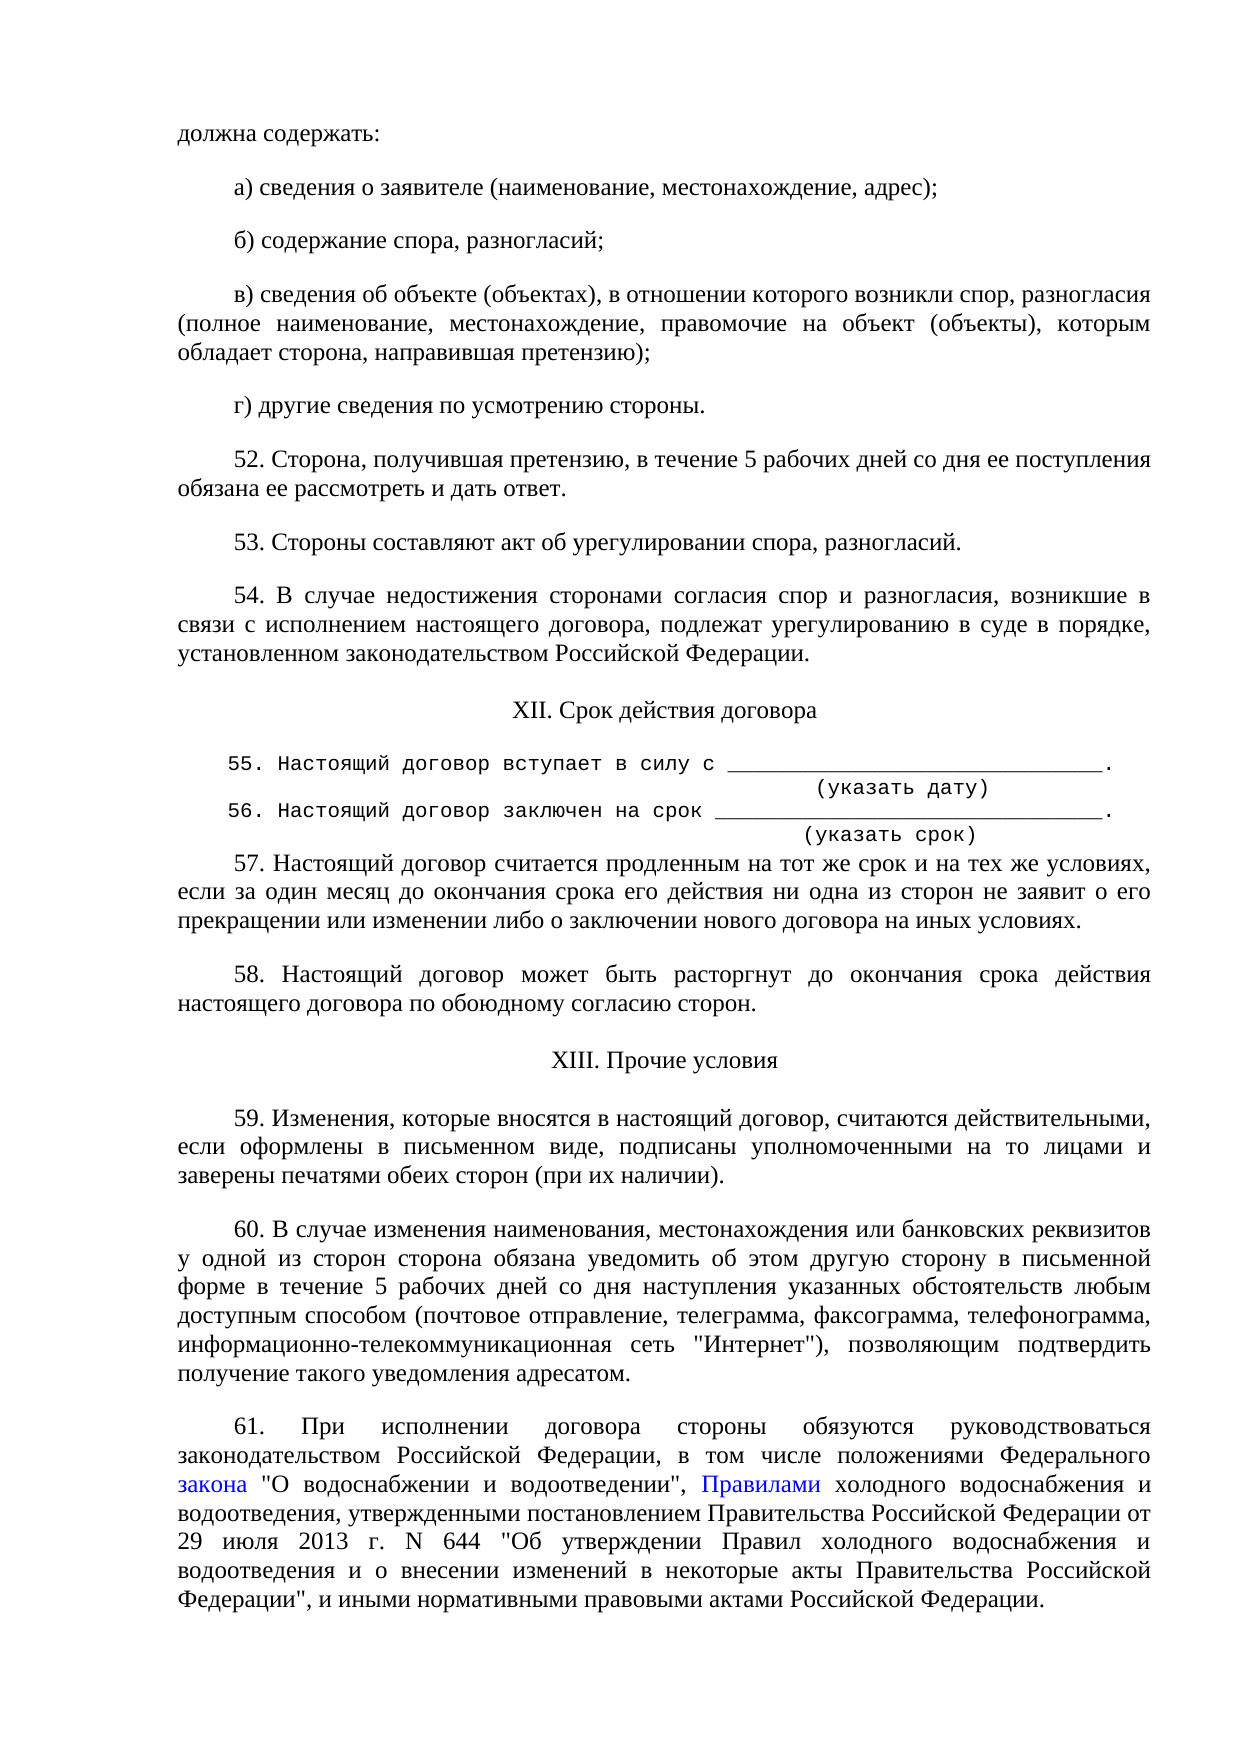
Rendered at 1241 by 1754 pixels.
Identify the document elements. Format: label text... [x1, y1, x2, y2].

text XIII. Прочие условия [177, 1045, 1152, 1074]
text (указать срок) [177, 824, 1152, 848]
text 57. Настоящий договор считается продленным на тот же срок и на тех же условиях, если за один месяц до окончания срока его действия ни одна из сторон не заявит о его прекращении или изменении либо о заключении нового договора на иных условиях. [177, 848, 1152, 934]
text в) сведения об объекте (объектах), в отношении которого возникли спор, разногласия (полное наименование, местонахождение, правомочие на объект (объекты), которым обладает сторона, направившая претензию); [177, 279, 1152, 366]
text г) другие сведения по усмотрению стороны. [177, 391, 1152, 419]
text 61. При исполнении договора стороны обязуются руководствоваться законодательством Российской Федерации, в том числе положениями Федерального закона "О водоснабжении и водоотведении", Правилами холодного водоснабжения и водоотведения, утвержденными постановлением Правительства Российской Федерации от 29 июля 2013 г. N 644 "Об утверждении Правил холодного водоснабжения и водоотведения и о внесении изменений в некоторые акты Правительства Российской Федерации", и иными нормативными правовыми актами Российской Федерации. [177, 1411, 1152, 1613]
text 55. Настоящий договор вступает в силу с ______________________________. [177, 753, 1152, 777]
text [177, 118, 1152, 147]
text 54. В случае недостижения сторонами согласия спор и разногласия, возникшие в связи с исполнением настоящего договора, подлежат урегулированию в суде в порядке, установленном законодательством Российской Федерации. [177, 581, 1152, 667]
text (указать дату) [177, 777, 1152, 800]
text 56. Настоящий договор заключен на срок _______________________________. [177, 800, 1152, 824]
text XII. Срок действия договора [177, 696, 1152, 724]
text 58. Настоящий договор может быть расторгнут до окончания срока действия настоящего договора по обоюдному согласию сторон. [177, 959, 1152, 1016]
text 52. Сторона, получившая претензию, в течение 5 рабочих дней со дня ее поступления обязана ее рассмотреть и дать ответ. [177, 444, 1152, 502]
text а) сведения о заявителе (наименование, местонахождение, адрес); [177, 172, 1152, 201]
text 53. Стороны составляют акт об урегулировании спора, разногласий. [177, 527, 1152, 556]
text 59. Изменения, которые вносятся в настоящий договор, считаются действительными, если оформлены в письменном виде, подписаны уполномоченными на то лицами и заверены печатями обеих сторон (при их наличии). [177, 1103, 1152, 1189]
text 60. В случае изменения наименования, местонахождения или банковских реквизитов у одной из сторон сторона обязана уведомить об этом другую сторону в письменной форме в течение 5 рабочих дней со дня наступления указанных обстоятельств любым доступным способом (почтовое отправление, телеграмма, факсограмма, телефонограмма, информационно-телекоммуникационная сеть "Интернет"), позволяющим подтвердить получение такого уведомления адресатом. [177, 1214, 1152, 1386]
text б) содержание спора, разногласий; [177, 226, 1152, 254]
